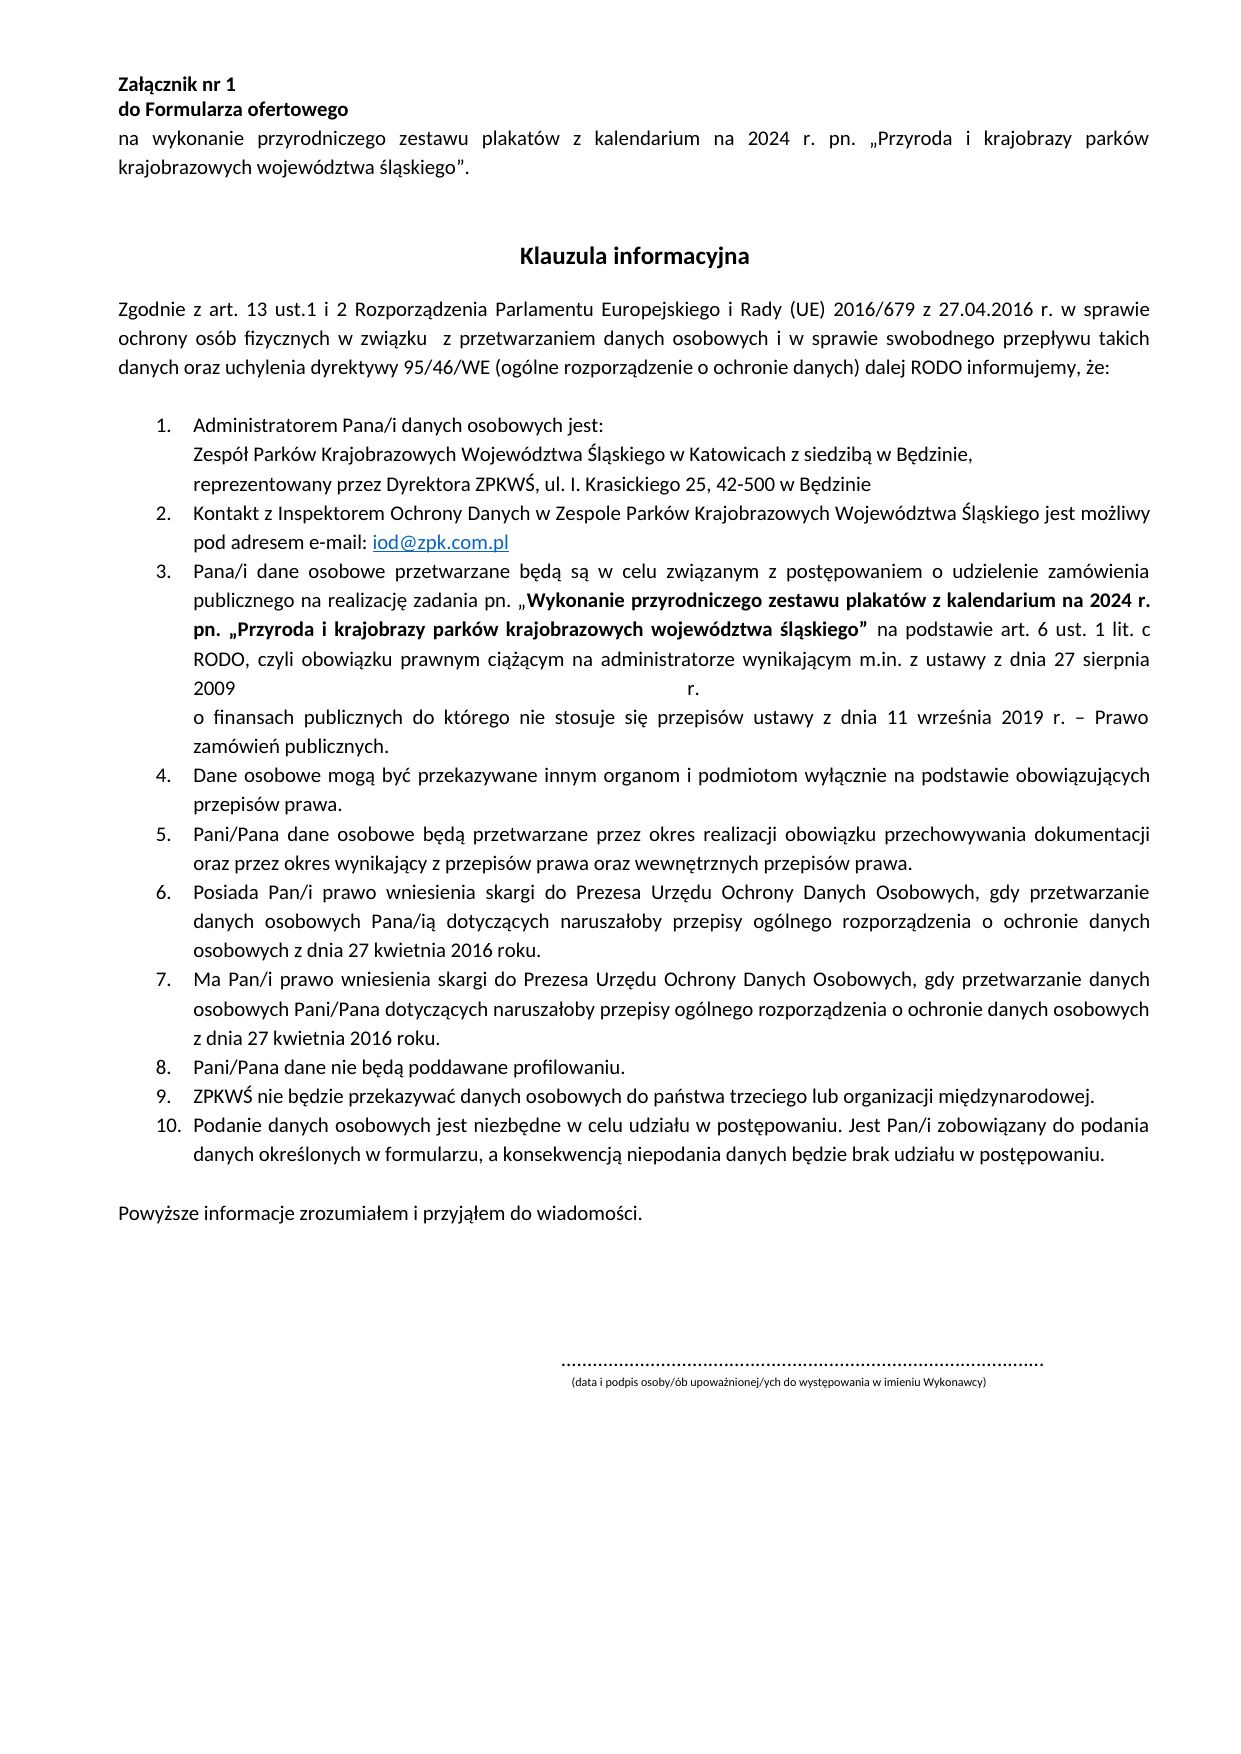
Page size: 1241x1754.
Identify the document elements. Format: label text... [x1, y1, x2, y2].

list Pani/Pana dane nie będą poddawane profilowaniu. [156, 1054, 1152, 1079]
list Posiada Pan/i prawo wniesienia skargi do Prezesa Urzędu Ochrony Danych Osobowych, gdy przetwarzanie danych osobowych Pana/ią dotyczących naruszałoby przepisy ogólnego rozporządzenia o ochronie danych osobowych z dnia 27 kwietnia 2016 roku. [156, 879, 1152, 963]
list Pana/i dane osobowe przetwarzane będą są w celu związanym z postępowaniem o udzielenie zamówienia publicznego na realizację zadania pn. „Wykonanie przyrodniczego zestawu plakatów z kalendarium na 2024 r. pn. „Przyroda i krajobrazy parków krajobrazowych województwa śląskiego” na podstawie art. 6 ust. 1 lit. c RODO, czyli obowiązku prawnym ciążącym na administratorze wynikającym m.in. z ustawy z dnia 27 sierpnia 2009 r. o finansach publicznych do którego nie stosuje się przepisów ustawy z dnia 11 września 2019 r. – Prawo zamówień publicznych. [156, 558, 1152, 759]
text reprezentowany przez Dyrektora ZPKWŚ, ul. I. Krasickiego 25, 42-500 w Będzinie [193, 471, 1152, 496]
text do Formularza ofertowego [118, 96, 1152, 122]
text Zgodnie z art. 13 ust.1 i 2 Rozporządzenia Parlamentu Europejskiego i Rady (UE) 2016/679 z 27.04.2016 r. w sprawie ochrony osób fizycznych w związku z przetwarzaniem danych osobowych i w sprawie swobodnego przepływu takich danych oraz uchylenia dyrektywy 95/46/WE (ogólne rozporządzenie o ochronie danych) dalej RODO informujemy, że: [118, 296, 1152, 379]
list Ma Pan/i prawo wniesienia skargi do Prezesa Urzędu Ochrony Danych Osobowych, gdy przetwarzanie danych osobowych Pani/Pana dotyczących naruszałoby przepisy ogólnego rozporządzenia o ochronie danych osobowych z dnia 27 kwietnia 2016 roku. [156, 967, 1152, 1050]
list Dane osobowe mogą być przekazywane innym organom i podmiotom wyłącznie na podstawie obowiązujących przepisów prawa. [156, 762, 1152, 817]
text Klauzula informacyjna [118, 240, 1152, 270]
list Pani/Pana dane osobowe będą przetwarzane przez okres realizacji obowiązku przechowywania dokumentacji oraz przez okres wynikający z przepisów prawa oraz wewnętrznych przepisów prawa. [156, 821, 1152, 875]
list ZPKWŚ nie będzie przekazywać danych osobowych do państwa trzeciego lub organizacji międzynarodowej. [156, 1083, 1152, 1109]
text na wykonanie przyrodniczego zestawu plakatów z kalendarium na 2024 r. pn. „Przyroda i krajobrazy parków krajobrazowych województwa śląskiego”. [118, 125, 1152, 180]
list Kontakt z Inspektorem Ochrony Danych w Zespole Parków Krajobrazowych Województwa Śląskiego jest możliwy pod adresem e-mail: iod@zpk.com.pl [156, 500, 1152, 554]
text Załącznik nr 1 [118, 71, 1152, 96]
text Zespół Parków Krajobrazowych Województwa Śląskiego w Katowicach z siedzibą w Będzinie, [193, 442, 1152, 467]
text ............................................................................................ [487, 1346, 1152, 1371]
list Podanie danych osobowych jest niezbędne w celu udziału w postępowaniu. Jest Pan/i zobowiązany do podania danych określonych w formularzu, a konsekwencją niepodania danych będzie brak udziału w postępowaniu. [156, 1112, 1152, 1167]
list Administratorem Pana/i danych osobowych jest: [156, 412, 1152, 438]
text (data i podpis osoby/ób upoważnionej/ych do występowania w imieniu Wykonawcy) [487, 1375, 1152, 1400]
text Powyższe informacje zrozumiałem i przyjąłem do wiadomości. [118, 1200, 1152, 1225]
